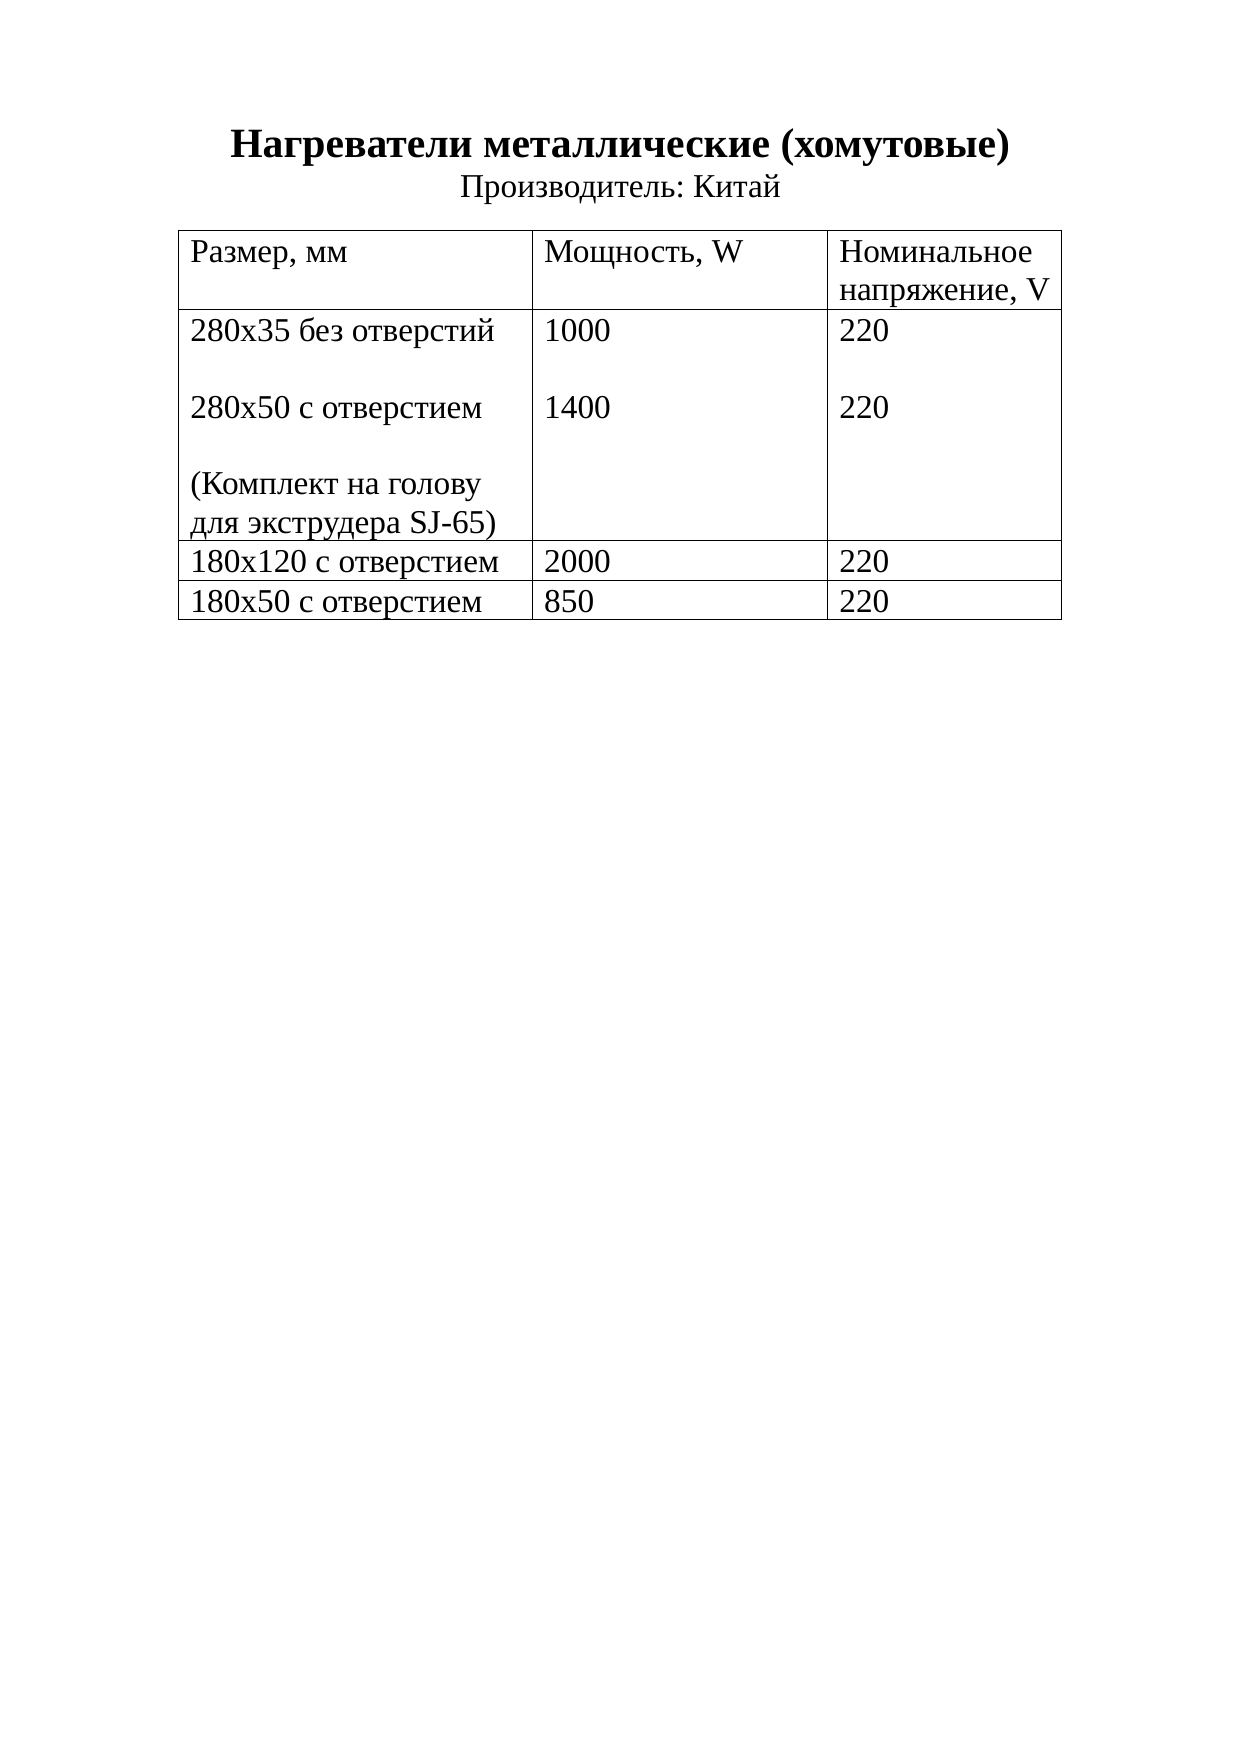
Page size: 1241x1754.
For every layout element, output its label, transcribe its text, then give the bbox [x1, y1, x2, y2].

table_cell 280х35 без отверстий 280х50 с отверстием (Комплект на голову для экструдера SJ-65) [179, 310, 532, 540]
table_cell 1000 1400 [533, 310, 827, 540]
text Нагреватели металлические (хомутовые) [89, 118, 1152, 166]
text Производитель: Китай [89, 166, 1152, 204]
table_cell 220 220 [828, 310, 1061, 540]
table_cell 180х50 с отверстием [179, 581, 532, 619]
table_header Мощность, W [533, 231, 827, 309]
table_header Номинальное напряжение, V [828, 231, 1061, 309]
table_cell 220 [828, 581, 1061, 619]
table_header Размер, мм [179, 231, 532, 309]
table_cell 850 [533, 581, 827, 619]
table_cell 180х120 с отверстием [179, 541, 532, 580]
table_cell 220 [828, 541, 1061, 580]
table_cell 2000 [533, 541, 827, 580]
